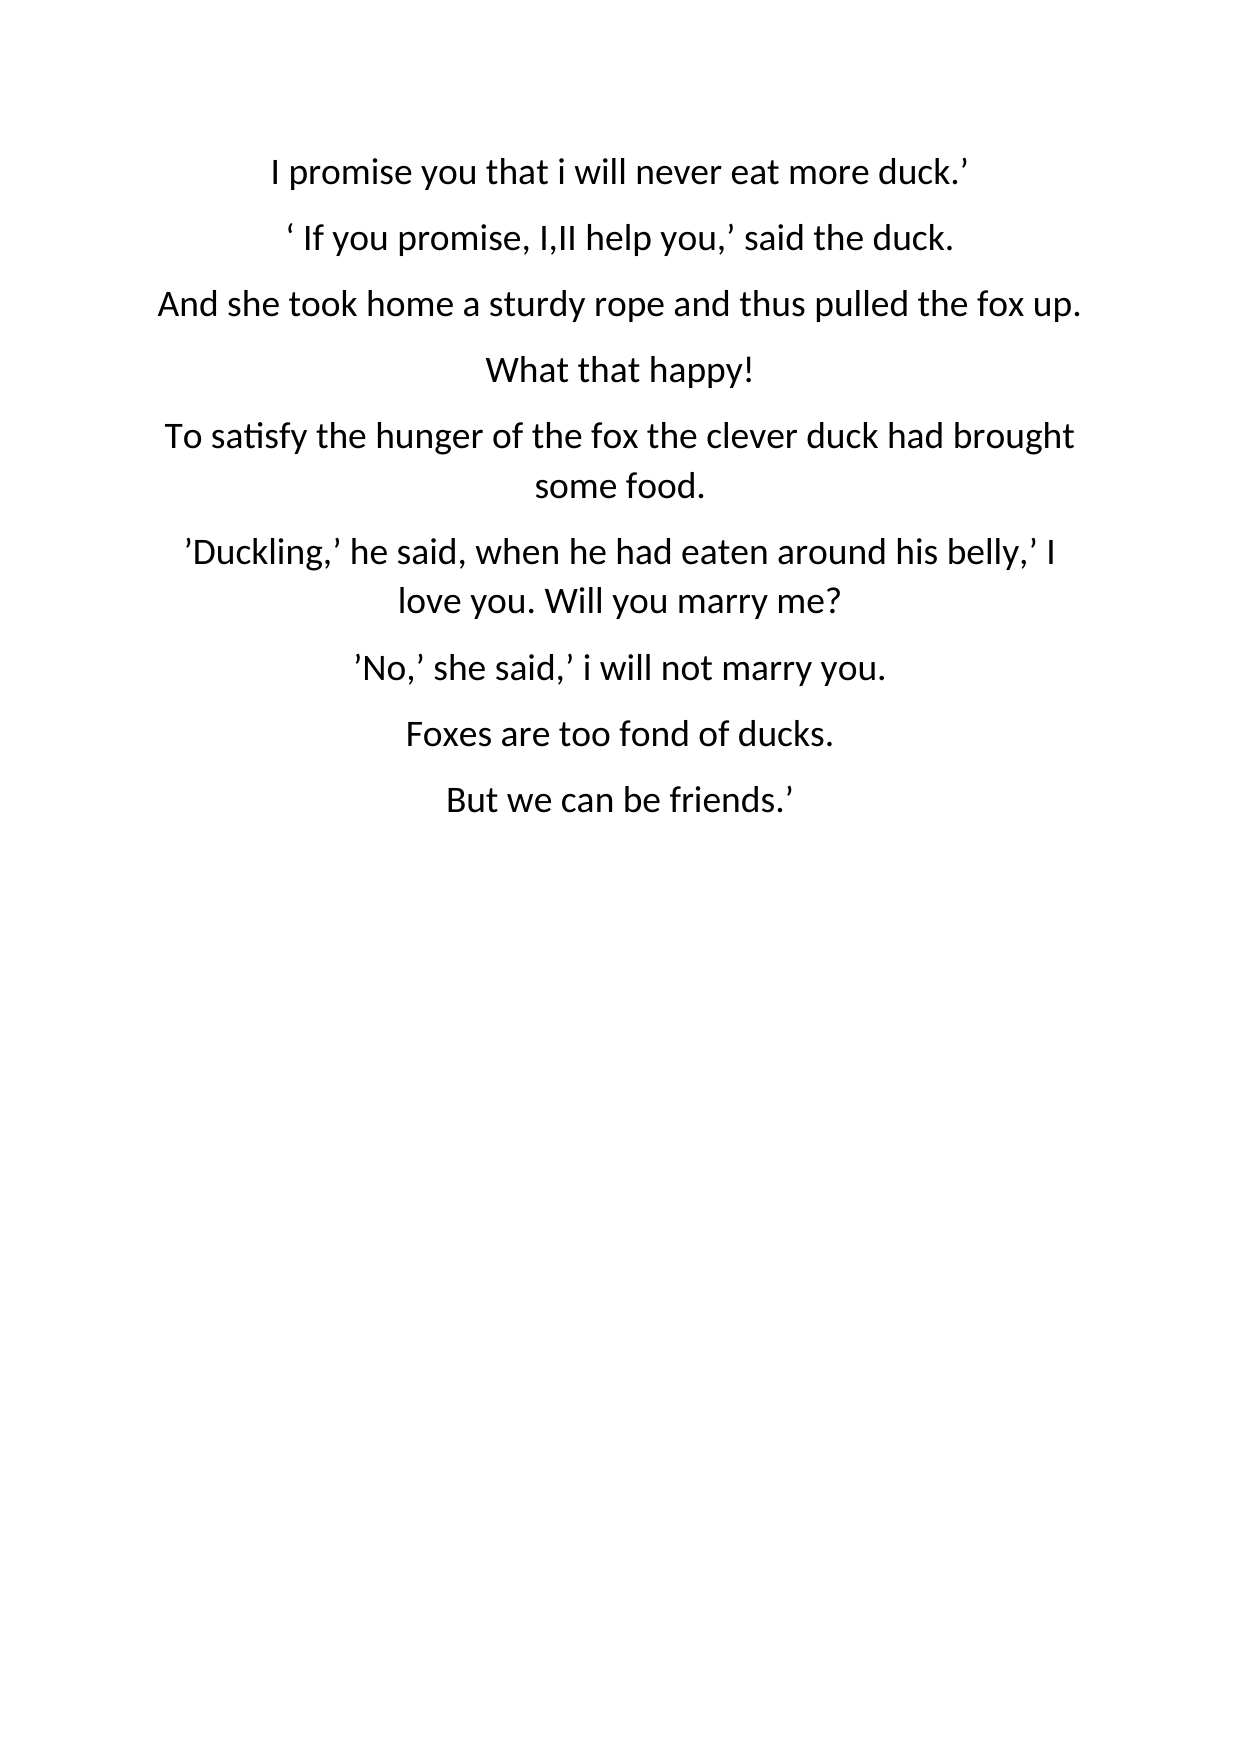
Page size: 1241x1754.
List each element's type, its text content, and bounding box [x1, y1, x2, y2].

text ’Duckling,’ he said, when he had eaten around his belly,’ I love you. Will you marry me? [148, 528, 1093, 623]
text Foxes are too fond of ducks. [148, 709, 1093, 755]
text But we can be friends.’ [148, 776, 1093, 822]
text I promise you that i will never eat more duck.’ [148, 148, 1093, 193]
text And she took home a sturdy rope and thus pulled the fox up. [148, 280, 1093, 326]
text ‘ If you promise, I,II help you,’ said the duck. [148, 214, 1093, 259]
text What that happy! [148, 346, 1093, 392]
text ’No,’ she said,’ i will not marry you. [148, 643, 1093, 689]
text To satisfy the hunger of the fox the clever duck had brought some food. [148, 412, 1093, 507]
